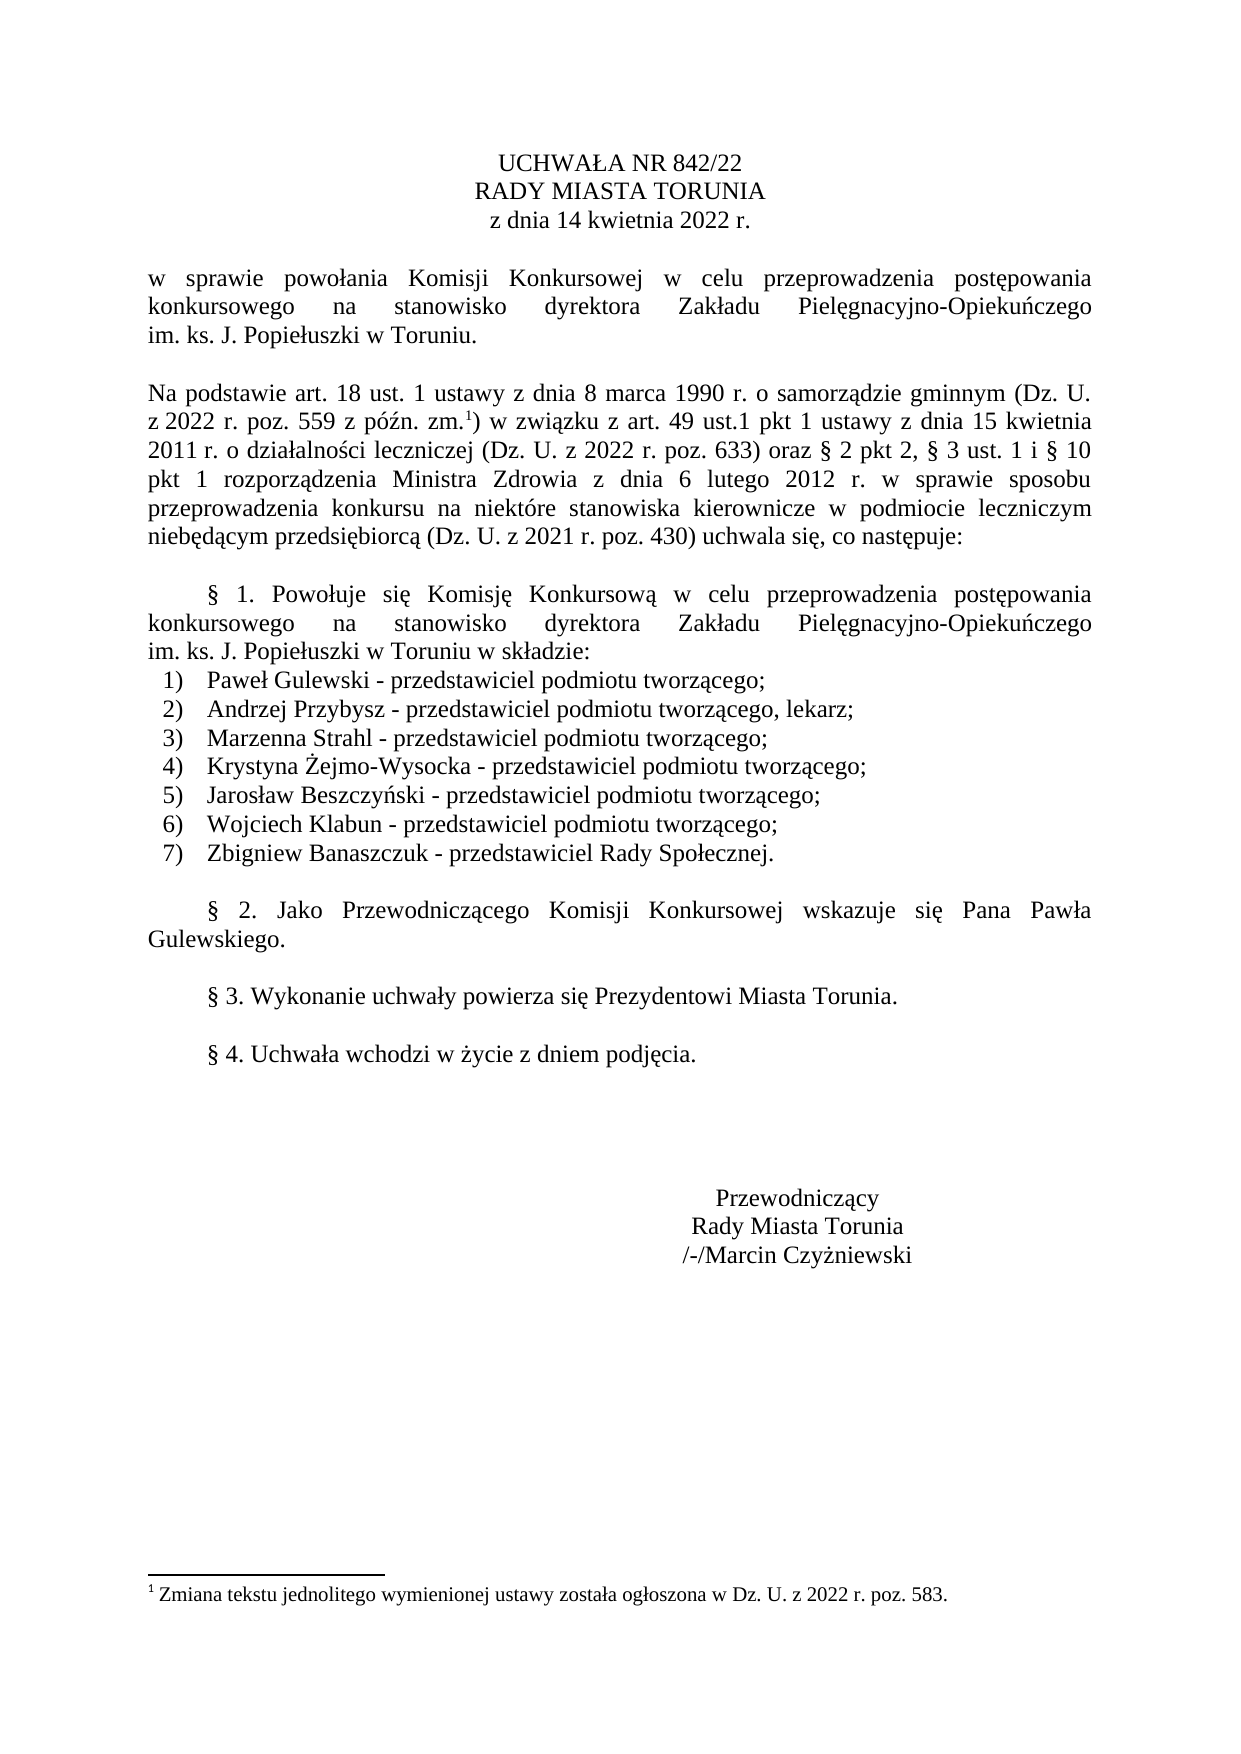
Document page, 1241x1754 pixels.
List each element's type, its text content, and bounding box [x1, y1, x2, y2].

text w sprawie powołania Komisji Konkursowej w celu przeprowadzenia postępowania konkursowego na stanowisko dyrektora Zakładu Pielęgnacyjno-Opiekuńczego im. ks. J. Popiełuszki w Toruniu. [148, 263, 1093, 349]
text § 4. Uchwała wchodzi w życie z dniem podjęcia. [148, 1039, 1093, 1068]
text RADY MIASTA TORUNIA [148, 176, 1093, 205]
text z dnia 14 kwietnia 2022 r. [148, 205, 1093, 234]
text Rady Miasta Torunia [148, 1211, 1093, 1240]
list Krystyna Żejmo-Wysocka - przedstawiciel podmiotu tworzącego; [162, 751, 1093, 780]
list Paweł Gulewski - przedstawiciel podmiotu tworzącego; [162, 665, 1093, 694]
list Zbigniew Banaszczuk - przedstawiciel Rady Społecznej. [162, 838, 1093, 866]
list Marzenna Strahl - przedstawiciel podmiotu tworzącego; [162, 723, 1093, 751]
list Wojciech Klabun - przedstawiciel podmiotu tworzącego; [162, 809, 1093, 838]
text /-/Marcin Czyżniewski [148, 1240, 1093, 1269]
text § 1. Powołuje się Komisję Konkursową w celu przeprowadzenia postępowania konkursowego na stanowisko dyrektora Zakładu Pielęgnacyjno-Opiekuńczego im. ks. J. Popiełuszki w Toruniu w składzie: [148, 579, 1093, 665]
list Jarosław Beszczyński - przedstawiciel podmiotu tworzącego; [162, 780, 1093, 809]
list Andrzej Przybysz - przedstawiciel podmiotu tworzącego, lekarz; [162, 694, 1093, 723]
text Na podstawie art. 18 ust. 1 ustawy z dnia 8 marca 1990 r. o samorządzie gminnym (Dz. U. z 2022 r. poz. 559 z późn. zm.) w związku z art. 49 ust.1 pkt 1 ustawy z dnia 15 kwietnia 2011 r. o działalności leczniczej (Dz. U. z 2022 r. poz. 633) oraz § 2 pkt 2, § 3 ust. 1 i § 10 pkt 1 rozporządzenia Ministra Zdrowia z dnia 6 lutego 2012 r. w sprawie sposobu przeprowadzenia konkursu na niektóre stanowiska kierownicze w podmiocie leczniczym niebędącym przedsiębiorcą (Dz. U. z 2021 r. poz. 430) uchwala się, co następuje: [148, 378, 1093, 550]
text § 2. Jako Przewodniczącego Komisji Konkursowej wskazuje się Pana Pawła Gulewskiego. [148, 895, 1093, 953]
text § 3. Wykonanie uchwały powierza się Prezydentowi Miasta Torunia. [148, 981, 1093, 1010]
text Przewodniczący [148, 1183, 1093, 1211]
text UCHWAŁA NR 842/22 [148, 148, 1093, 176]
